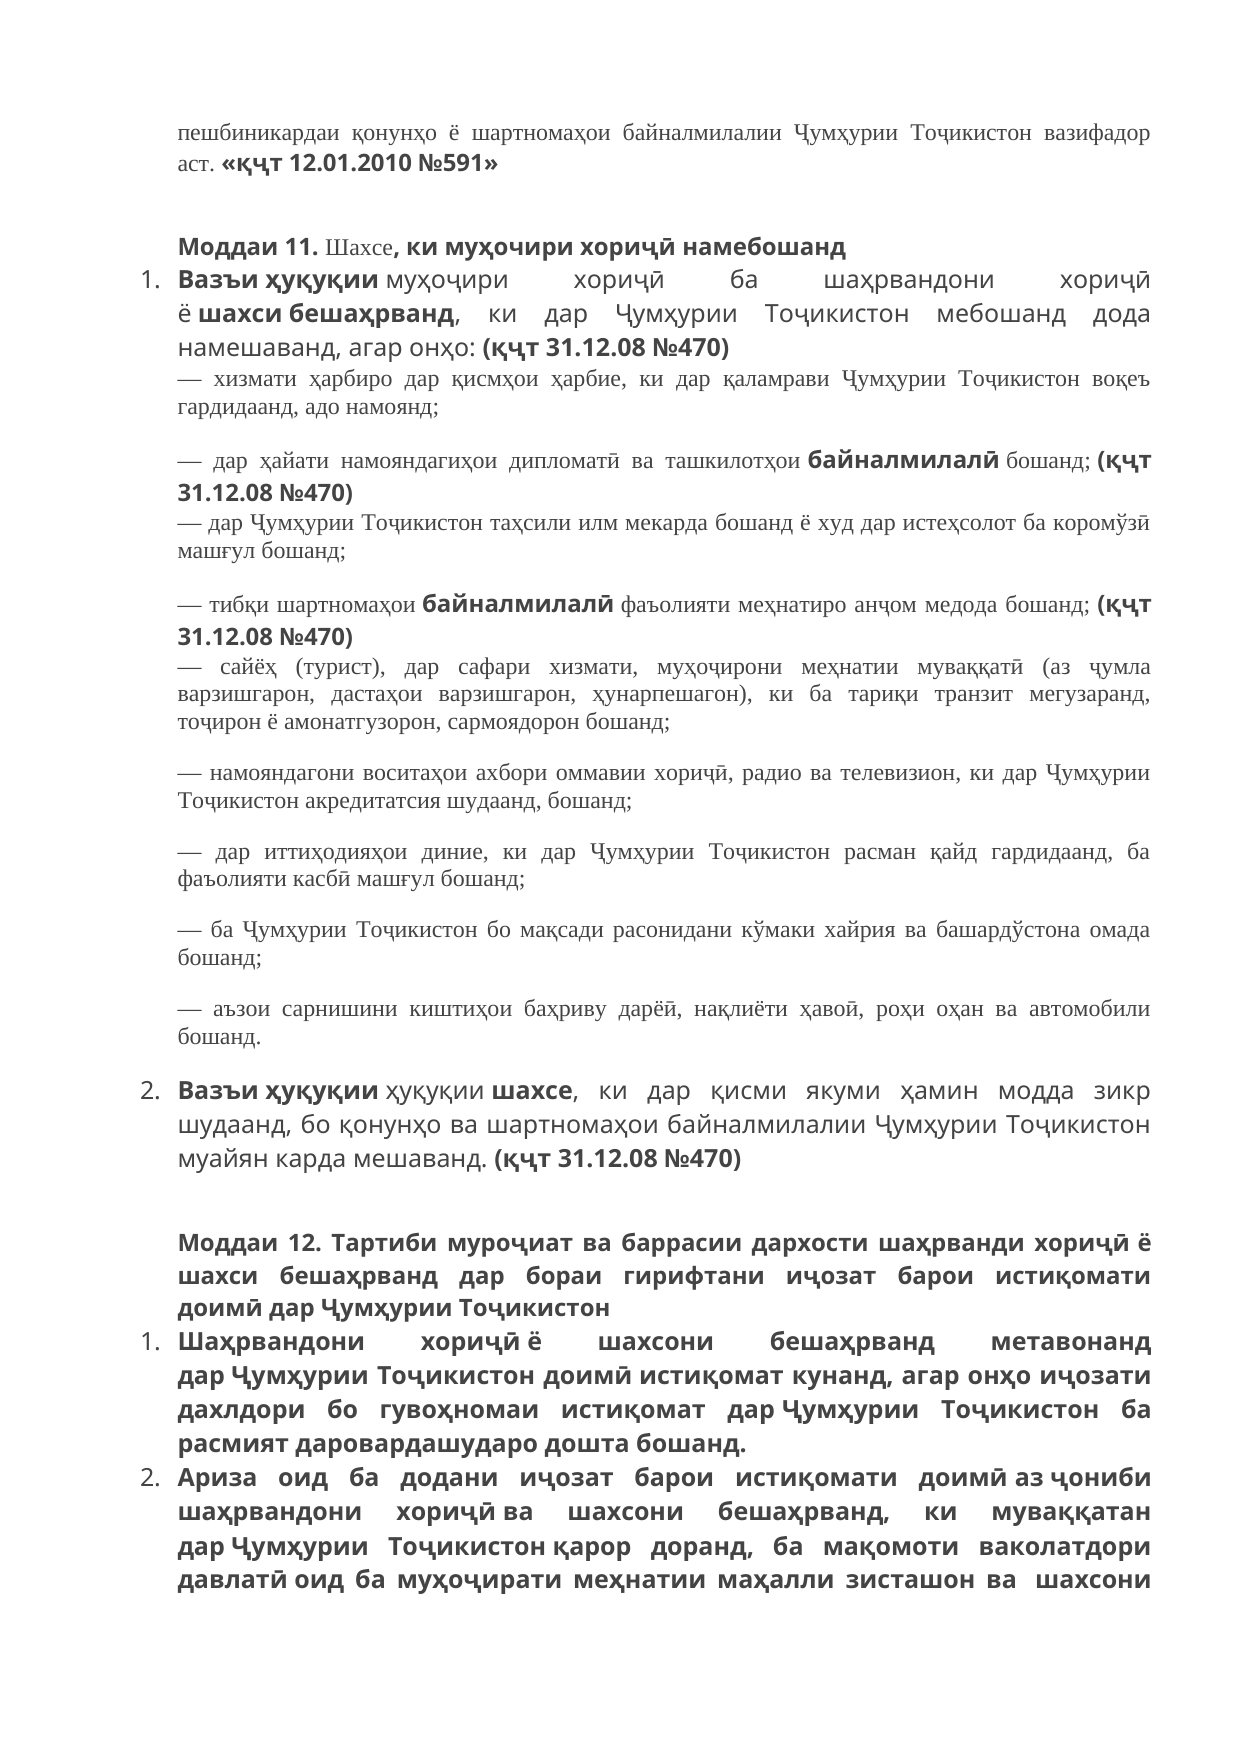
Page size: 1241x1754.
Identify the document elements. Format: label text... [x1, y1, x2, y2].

list Шаҳрвандони хориҷӣ ё шахсони бешаҳрванд метавонанд дар Ҷумҳурии Тоҷикистон доимӣ истиқомат кунанд, агар онҳо иҷозати дахлдори бо гувоҳномаи истиқомат дар Ҷумҳурии Тоҷикистон ба расмият даровардашударо дошта бошанд. [140, 1324, 1152, 1460]
text — дар иттиҳодияҳои диние, ки дар Ҷумҳурии Тоҷикистон расман қайд гардидаанд, ба фаъолияти касбӣ машғул бошанд; [177, 837, 1152, 892]
text — ба Ҷумҳурии Тоҷикистон бо мақсади расонидани кўмаки хайрия ва башардўстона омада бошанд; [177, 915, 1152, 971]
text — сайёҳ (турист), дар сафари хизмати, муҳоҷирони меҳнатии муваққатӣ (аз ҷумла варзишгарон, дастаҳои варзишгарон, ҳунарпешагон), ки ба тариқи транзит мегузаранд, тоҷирон ё амонатгузорон, сармоядорон бошанд; [177, 652, 1152, 735]
text Моддаи 12. Тартиби муроҷиат ва баррасии дархости шаҳрванди хориҷӣ ё шахси бешаҳрванд дар бораи гирифтани иҷозат барои истиқомати доимӣ дар Ҷумҳурии Тоҷикистон [177, 1226, 1152, 1324]
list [140, 1460, 1152, 1596]
text — дар Ҷумҳурии Тоҷикистон таҳсили илм мекарда бошанд ё худ дар истеҳсолот ба коромўзӣ машғул бошанд; [177, 508, 1152, 563]
text Моддаи 11. Шахсе, ки муҳочири хориҷӣ намебошанд [177, 229, 1152, 262]
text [177, 118, 1152, 178]
list Вазъи ҳуқуқии ҳуқуқии шахсе, ки дар қисми якуми ҳамин модда зикр шудаанд, бо қонунҳо ва шартномаҳои байналмилалии Ҷумҳурии Тоҷикистон муайян карда мешаванд. (қҷт 31.12.08 №470) [140, 1073, 1152, 1175]
text — тибқи шартномаҳои байналмилалӣ фаъолияти меҳнатиро анҷом медода бошанд; (қҷт 31.12.08 №470) [177, 587, 1152, 652]
text — хизмати ҳарбиро дар қисмҳои ҳарбие, ки дар қаламрави Ҷумҳурии Тоҷикистон воқеъ гардидаанд, адо намоянд; [177, 364, 1152, 419]
list Вазъи ҳуқуқии муҳоҷири хориҷӣ ба шаҳрвандони хориҷӣ ё шахси бешаҳрванд, ки дар Ҷумҳурии Тоҷикистон мебошанд дода намешаванд, агар онҳо: (қҷт 31.12.08 №470) [140, 262, 1152, 364]
text — намояндагони воситаҳои ахбори оммавии хориҷӣ, радио ва телевизион, ки дар Ҷумҳурии Тоҷикистон акредитатсия шудаанд, бошанд; [177, 758, 1152, 813]
text — аъзои сарнишини киштиҳои баҳриву дарёӣ, нақлиёти ҳавоӣ, роҳи оҳан ва автомобили бошанд. [177, 994, 1152, 1049]
text — дар ҳайати намояндагиҳои дипломатӣ ва ташкилотҳои байналмилалӣ бошанд; (қҷт 31.12.08 №470) [177, 443, 1152, 508]
